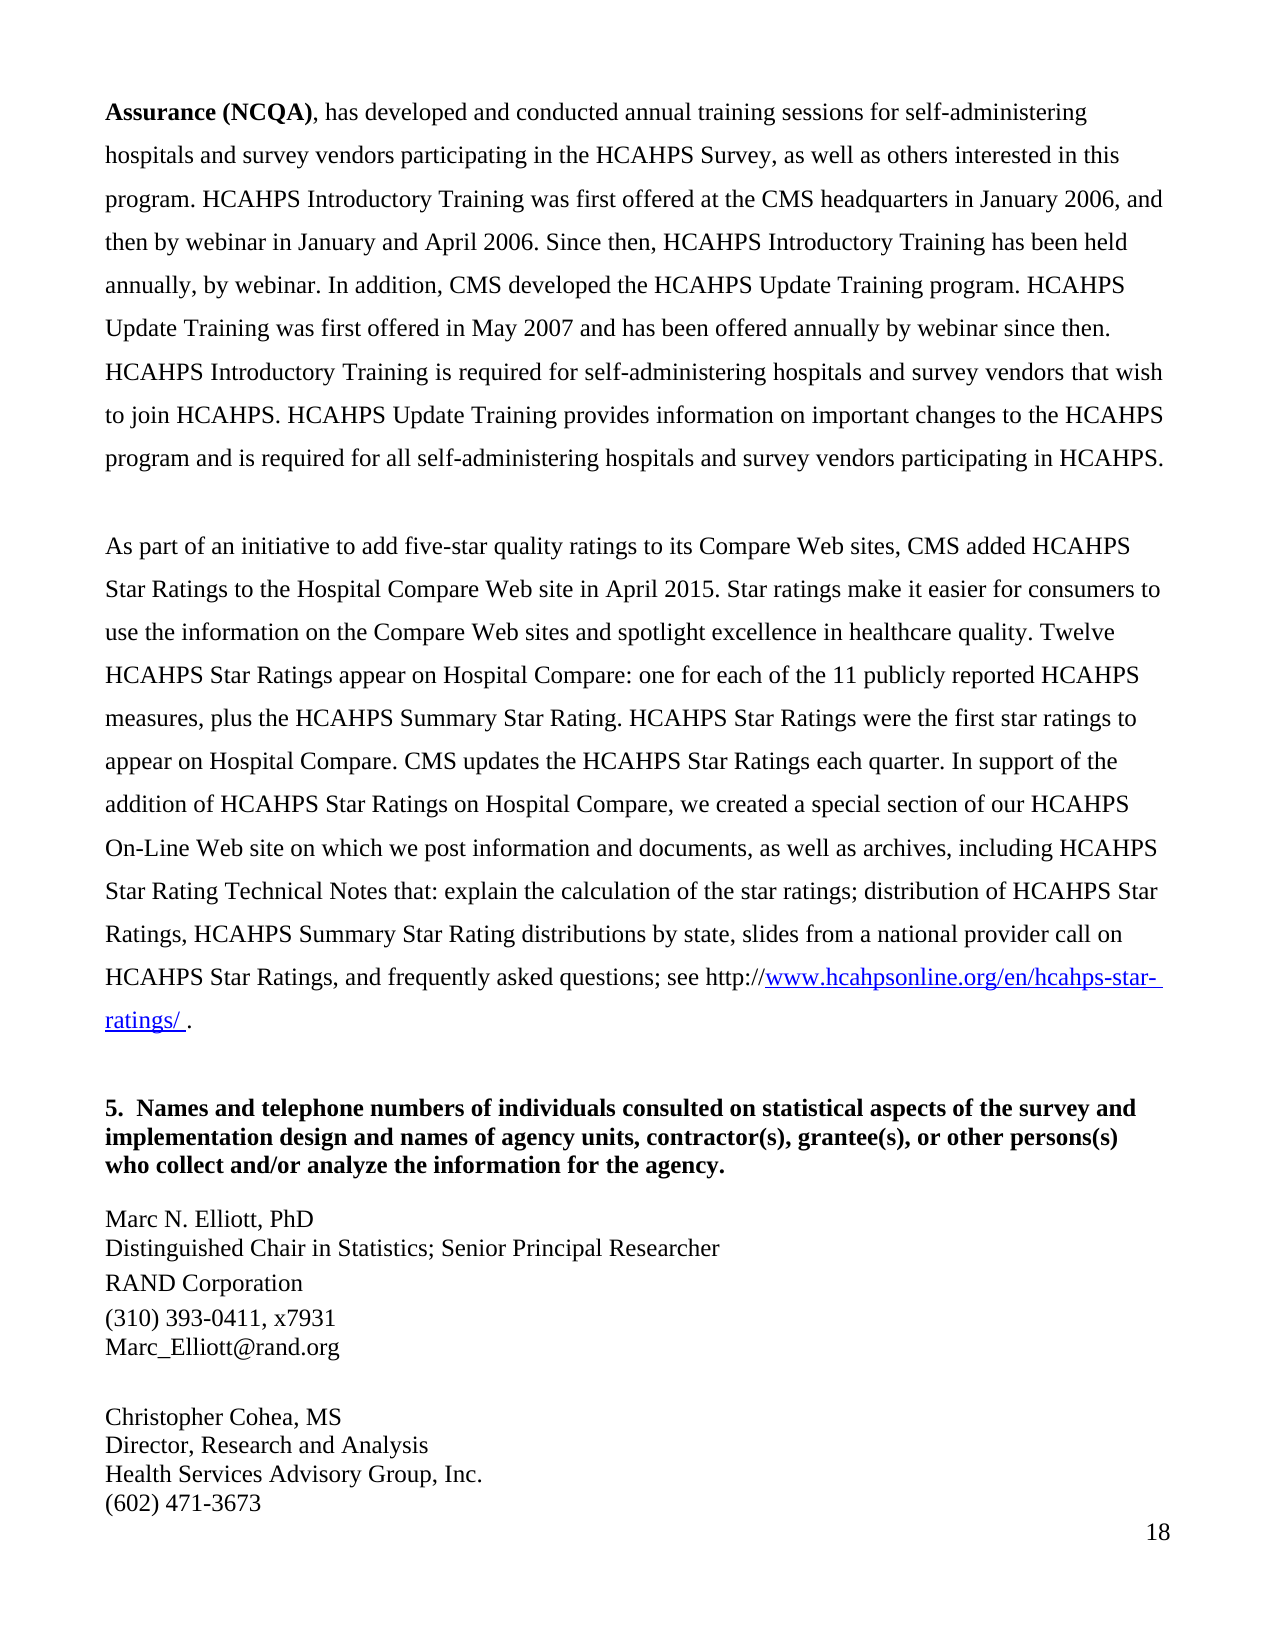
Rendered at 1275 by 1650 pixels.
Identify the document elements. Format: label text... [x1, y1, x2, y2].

text Marc_Elliott@rand.org [105, 1332, 1181, 1360]
text Assurance (NCQA), has developed and conducted annual training sessions for self-administering hospitals and survey vendors participating in the HCAHPS Survey, as well as others interested in this program. HCAHPS Introductory Training was first offered at the CMS headquarters in January 2006, and then by webinar in January and April 2006. Since then, HCAHPS Introductory Training has been held annually, by webinar. In addition, CMS developed the HCAHPS Update Training program. HCAHPS Update Training was first offered in May 2007 and has been offered annually by webinar since then. [105, 97, 1165, 342]
subtitle Names and telephone numbers of individuals consulted on statistical aspects of the survey and implementation design and names of agency units, contractor(s), grantee(s), or other persons(s) who collect and/or analyze the information for the agency. [105, 1093, 1169, 1179]
text Christopher Cohea, MS Director, Research and Analysis [105, 1402, 431, 1459]
text Marc N. Elliott, PhD [105, 1204, 1181, 1233]
text As part of an initiative to add five-star quality ratings to its Compare Web sites, CMS added HCAHPS Star Ratings to the Hospital Compare Web site in April 2015. Star ratings make it easier for consumers to use the information on the Compare Web sites and spotlight excellence in healthcare quality. Twelve HCAHPS Star Ratings appear on Hospital Compare: one for each of the 11 publicly reported HCAHPS measures, plus the HCAHPS Summary Star Rating. HCAHPS Star Ratings were the first star ratings to appear on Hospital Compare. CMS updates the HCAHPS Star Ratings each quarter. In support of the addition of HCAHPS Star Ratings on Hospital Compare, we created a special section of our HCAHPS On-Line Web site on which we post information and documents, as well as archives, including HCAHPS Star Rating Technical Notes that: explain the calculation of the star ratings; distribution of HCAHPS Star Ratings, HCAHPS Summary Star Rating distributions by state, slides from a national provider call on HCAHPS Star Ratings, and frequently asked questions; see http://www.hcahpsonline.org/en/hcahps-star- ratings/ . [105, 531, 1165, 1034]
text Health Services Advisory Group, Inc. (602) 471-3673 [105, 1459, 485, 1517]
text HCAHPS Introductory Training is required for self-administering hospitals and survey vendors that wish to join HCAHPS. HCAHPS Update Training provides information on important changes to the HCAHPS program and is required for all self-administering hospitals and survey vendors participating in HCAHPS. [105, 357, 1164, 472]
text (310) 393-0411, x7931 [105, 1303, 1181, 1332]
text Distinguished Chair in Statistics; Senior Principal Researcher RAND Corporation [105, 1233, 722, 1296]
